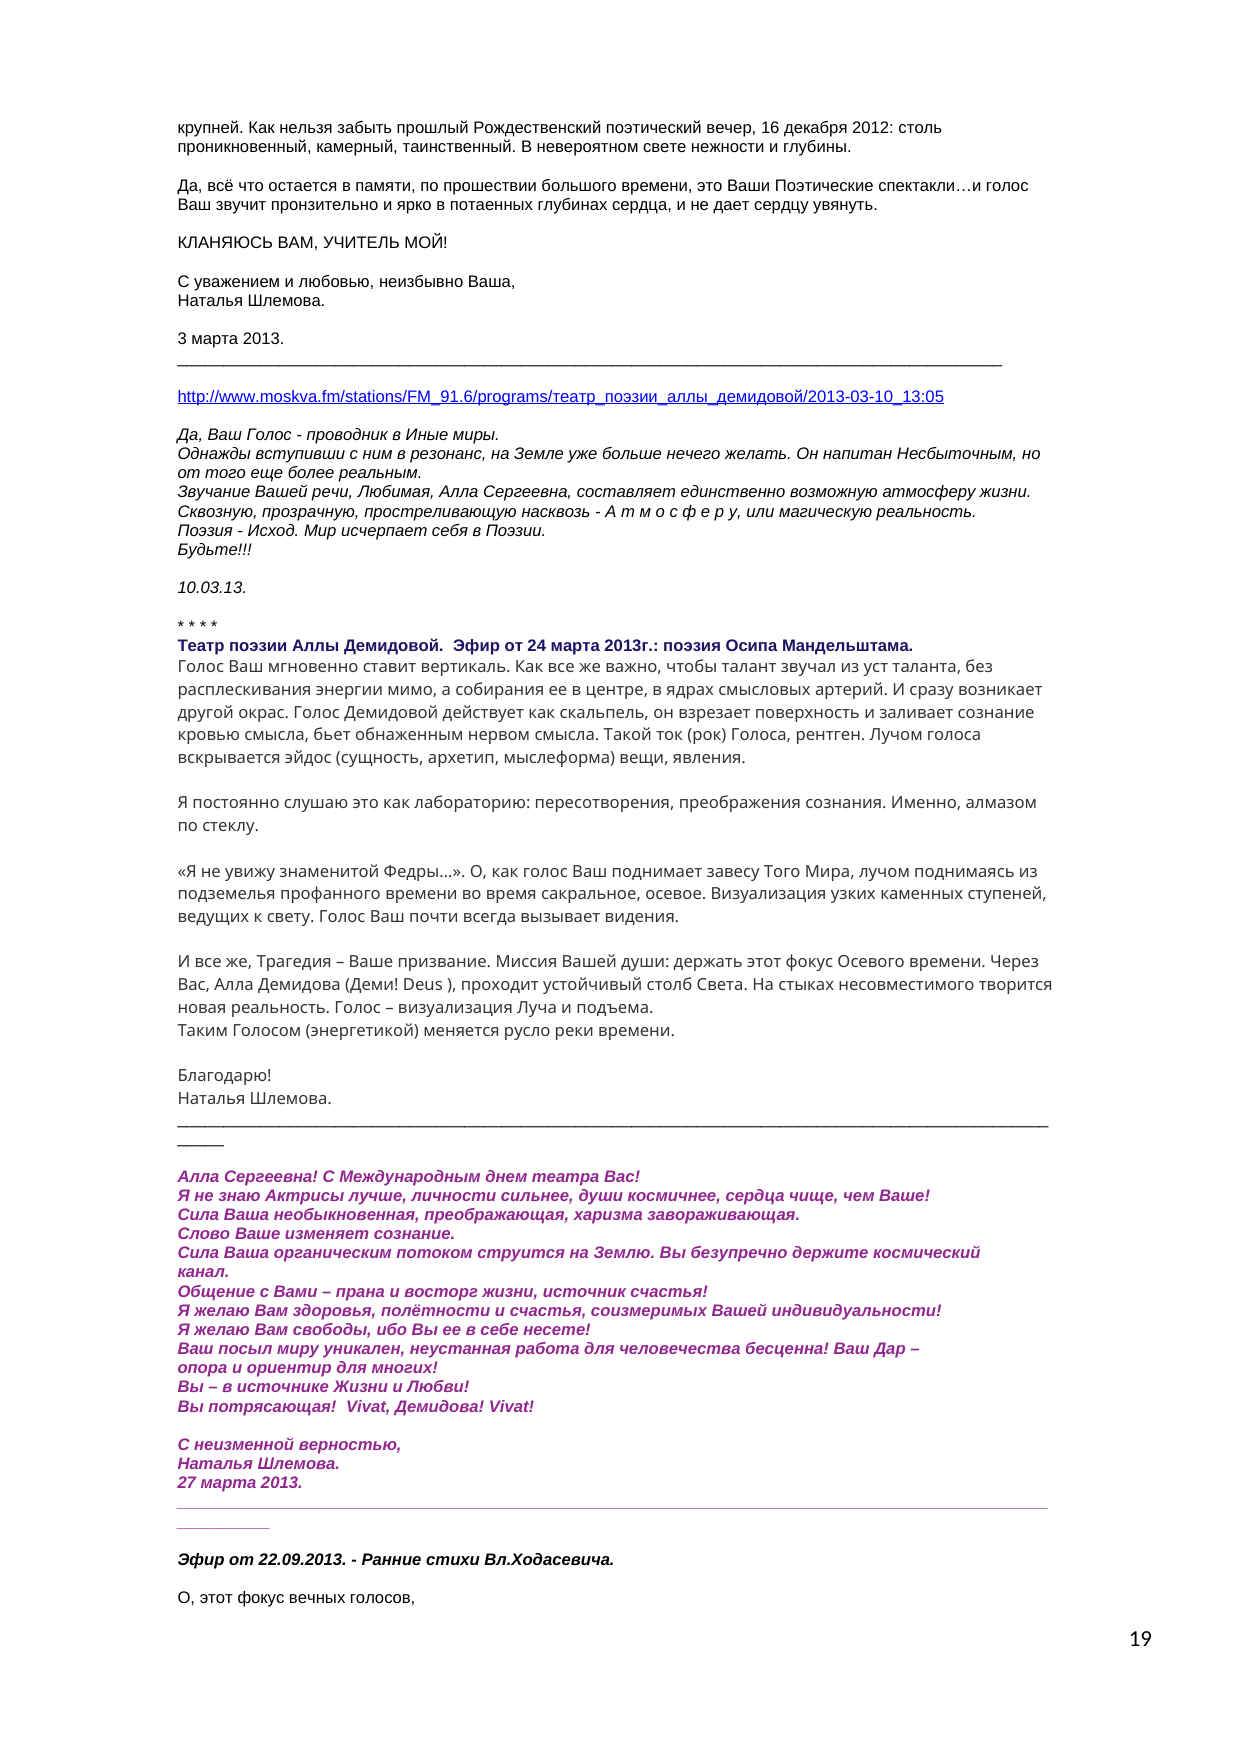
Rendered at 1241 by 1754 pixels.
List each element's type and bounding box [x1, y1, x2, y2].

table_header [177, 118, 1054, 1607]
